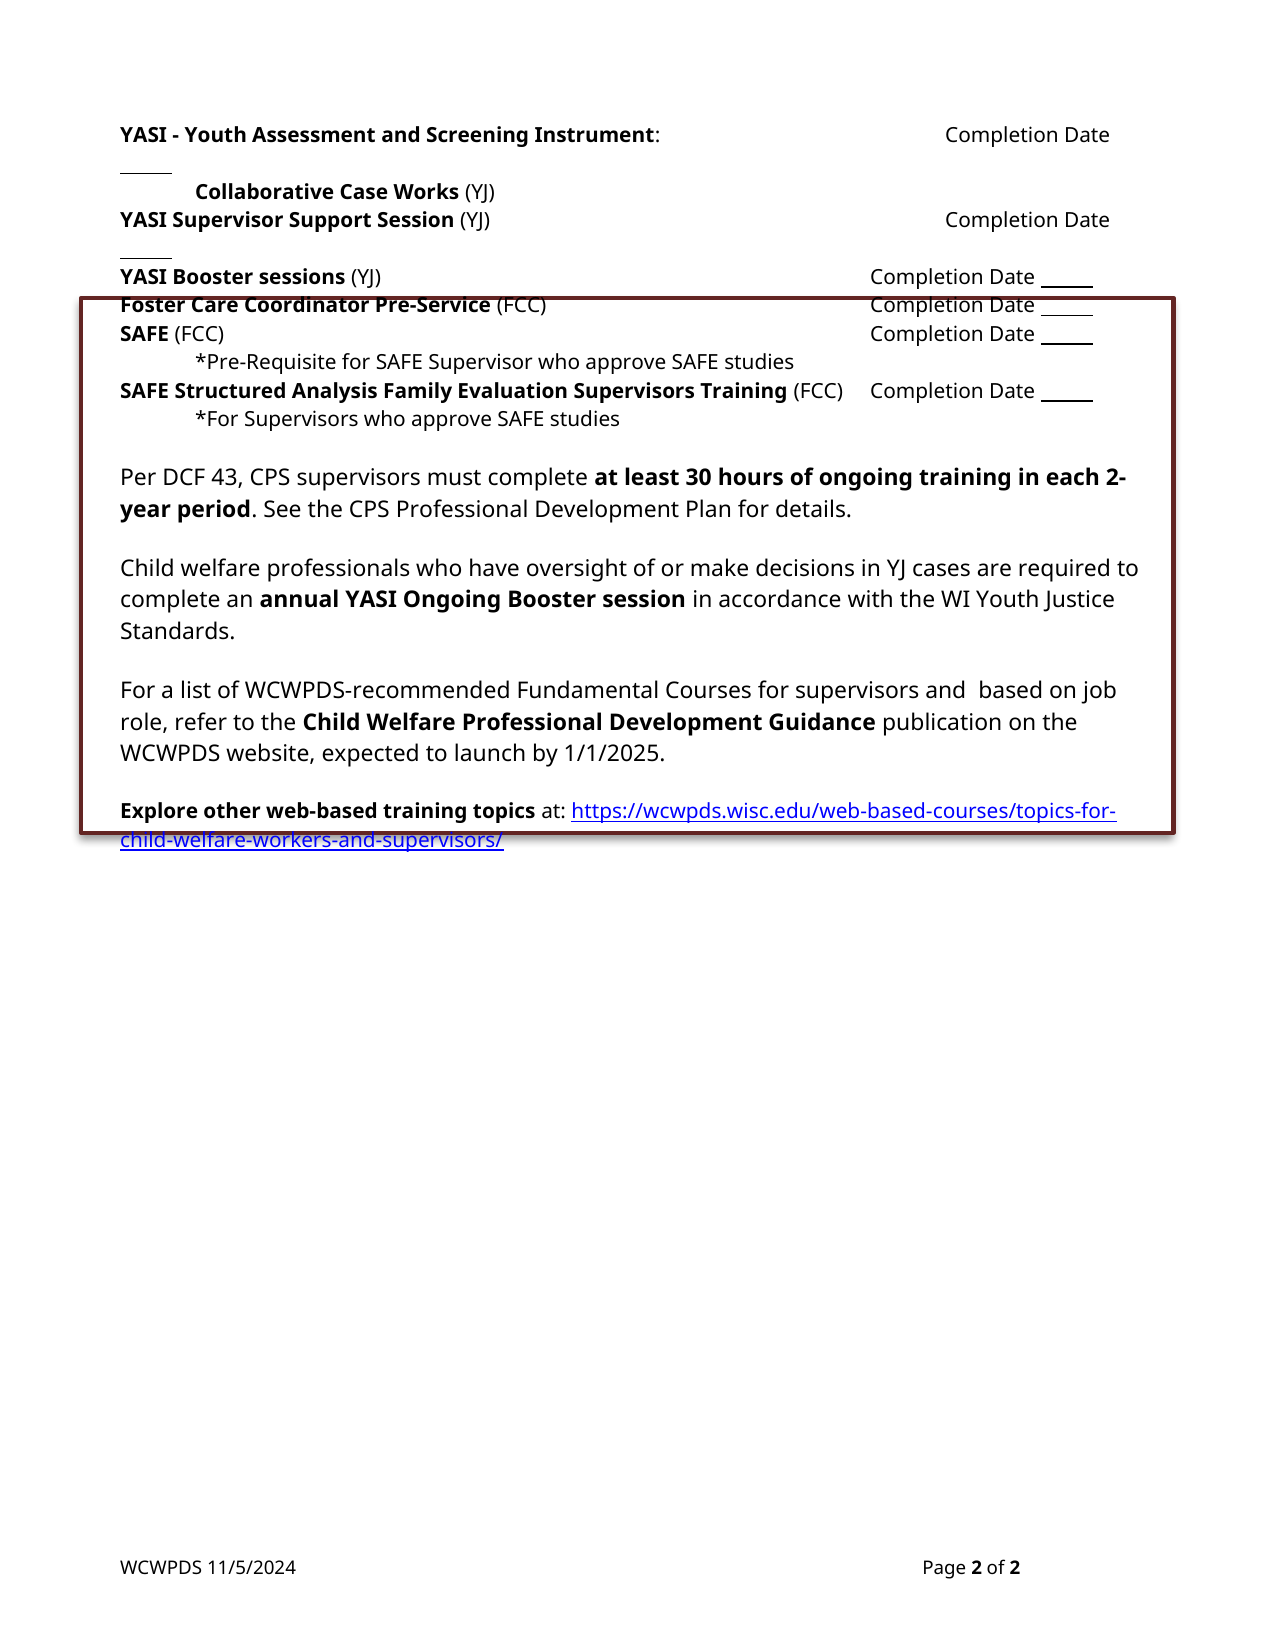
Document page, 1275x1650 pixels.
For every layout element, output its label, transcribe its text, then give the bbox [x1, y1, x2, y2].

text For a list of WCWPDS-recommended Fundamental Courses for supervisors and based on job role, refer to the Child Welfare Professional Development Guidance publication on the WCWPDS website, expected to launch by 1/1/2025. [120, 674, 1155, 768]
text YASI Booster sessions (YJ) Completion Date [120, 262, 1155, 291]
text SAFE Structured Analysis Family Evaluation Supervisors Training (FCC) Completion Date *For Supervisors who approve SAFE studies [120, 376, 1155, 433]
text SAFE (FCC) Completion Date *Pre-Requisite for SAFE Supervisor who approve SAFE studies [120, 319, 1155, 376]
text Collaborative Case Works (YJ) [120, 177, 1155, 205]
text Child welfare professionals who have oversight of or make decisions in YJ cases are required to complete an annual YASI Ongoing Booster session in accordance with the WI Youth Justice Standards. [120, 552, 1155, 646]
text Explore other web-based training topics at: https://wcwpds.wisc.edu/web-based-courses/topics-for-child-welfare-workers-and-supervisors/ [120, 797, 1155, 853]
text YASI - Youth Assessment and Screening Instrument: Completion Date [120, 120, 1155, 177]
text Per DCF 43, CPS supervisors must complete at least 30 hours of ongoing training in each 2-year period. See the CPS Professional Development Plan for details. [120, 461, 1155, 524]
text Foster Care Coordinator Pre-Service (FCC) Completion Date [120, 291, 1155, 319]
text YASI Supervisor Support Session (YJ) Completion Date [120, 205, 1155, 262]
